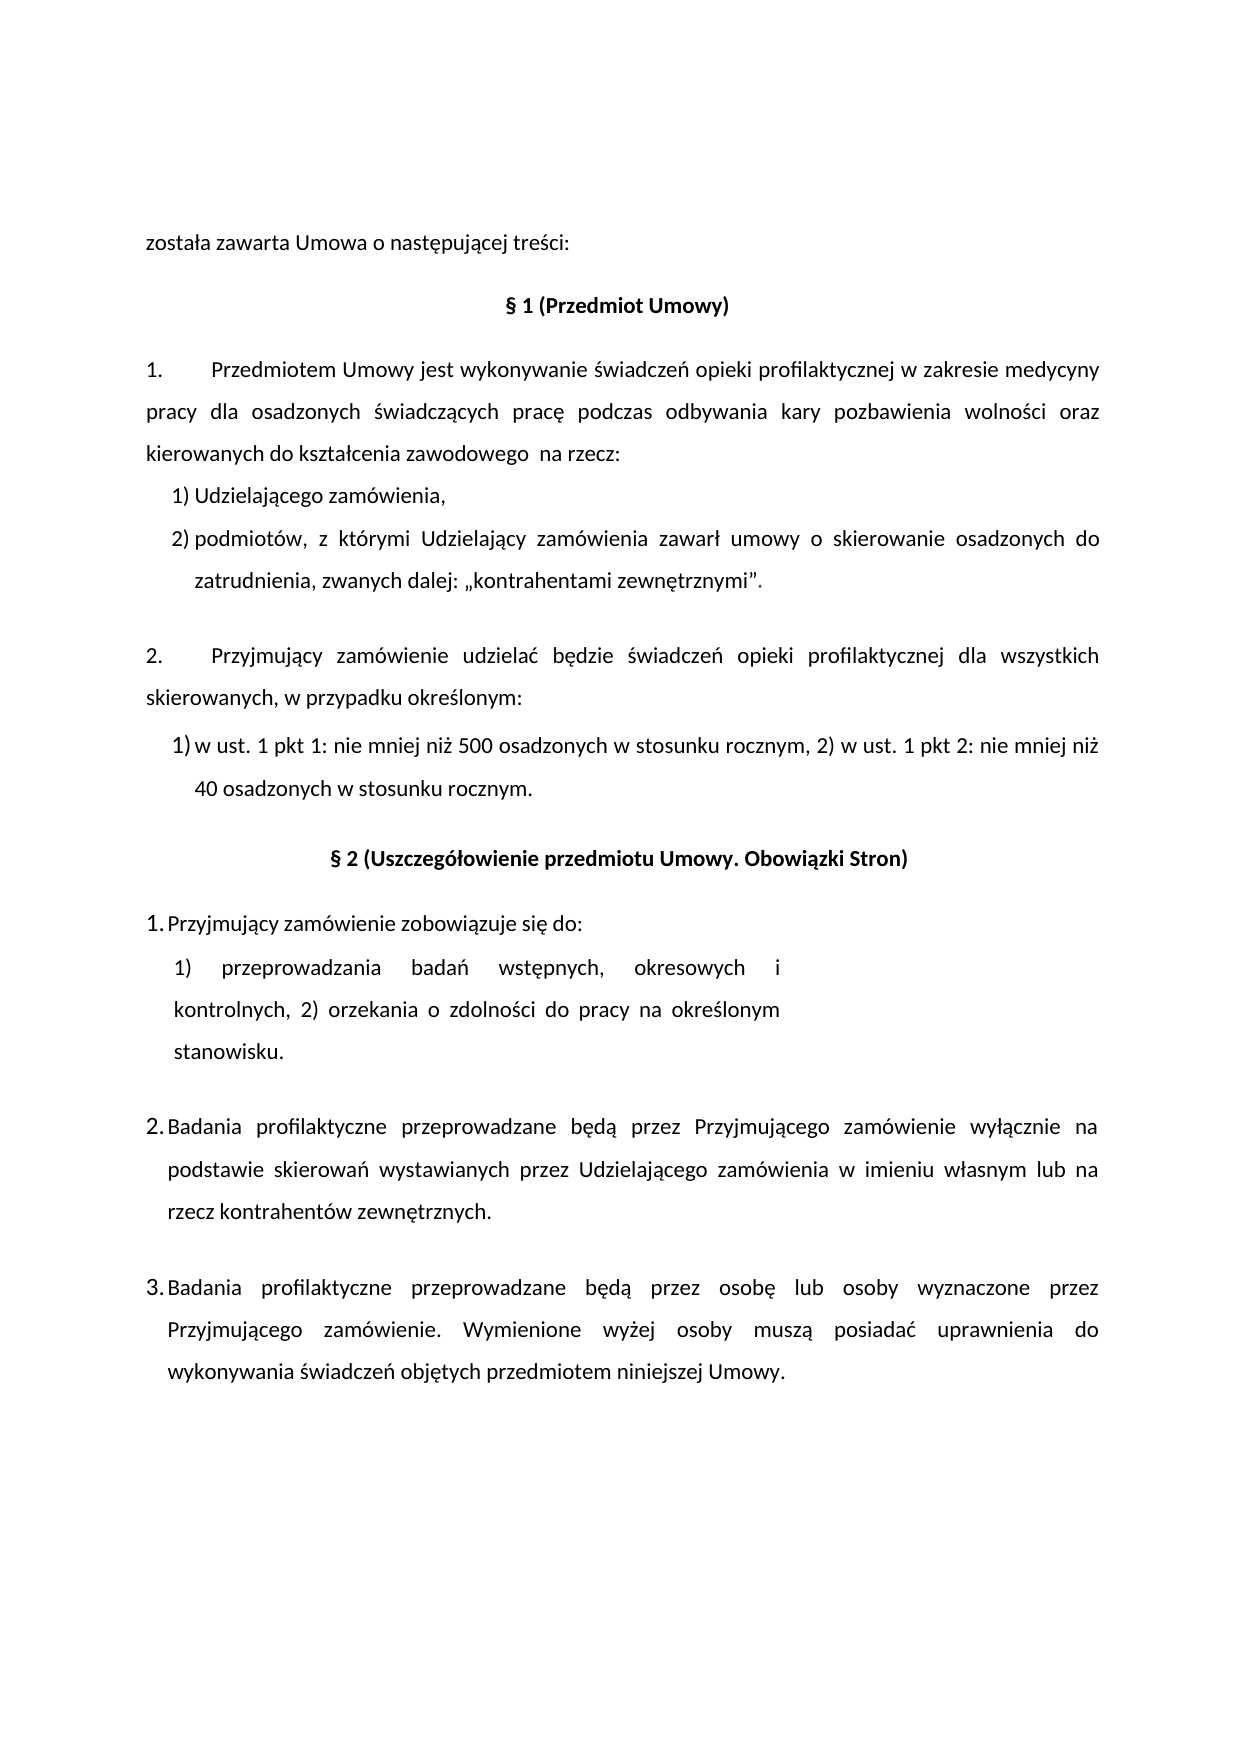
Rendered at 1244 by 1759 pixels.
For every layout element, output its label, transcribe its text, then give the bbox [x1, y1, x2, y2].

list Badania profilaktyczne przeprowadzane będą przez Przyjmującego zamówienie wyłącznie na podstawie skierowań wystawianych przez Udzielającego zamówienia w imieniu własnym lub na rzecz kontrahentów zewnętrznych. [146, 1111, 1100, 1225]
list Przedmiotem Umowy jest wykonywanie świadczeń opieki profilaktycznej w zakresie medycyny pracy dla osadzonych świadczących pracę podczas odbywania kary pozbawienia wolności oraz kierowanych do kształcenia zawodowego na rzecz: [146, 355, 1101, 467]
list w ust. 1 pkt 1: nie mniej niż 500 osadzonych w stosunku rocznym, 2) w ust. 1 pkt 2: nie mniej niż 40 osadzonych w stosunku rocznym. [171, 729, 1101, 802]
list Przyjmujący zamówienie udzielać będzie świadczeń opieki profilaktycznej dla wszystkich skierowanych, w przypadku określonym: [146, 641, 1101, 711]
list Udzielającego zamówienia, [171, 481, 1101, 509]
list Przyjmujący zamówienie zobowiązuje się do: [146, 907, 1100, 938]
text została zawarta Umowa o następującej treści: [146, 228, 1100, 256]
list podmiotów, z którymi Udzielający zamówienia zawarł umowy o skierowanie osadzonych do zatrudnienia, zwanych dalej: „kontrahentami zewnętrznymi” [171, 524, 1101, 594]
list Badania profilaktyczne przeprowadzane będą przez osobę lub osoby wyznaczone przez Przyjmującego zamówienie. Wymienione wyżej osoby muszą posiadać uprawnienia do wykonywania świadczeń objętych przedmiotem niniejszej Umowy. [146, 1271, 1100, 1385]
text § 1 (Przedmiot Umowy) [316, 292, 919, 320]
text § 2 (Uszczegółowienie przedmiotu Umowy. Obowiązki Stron) [316, 844, 923, 872]
text 1) przeprowadzania badań wstępnych, okresowych i kontrolnych, 2) orzekania o zdolności do pracy na określonym stanowisku. [173, 953, 781, 1065]
